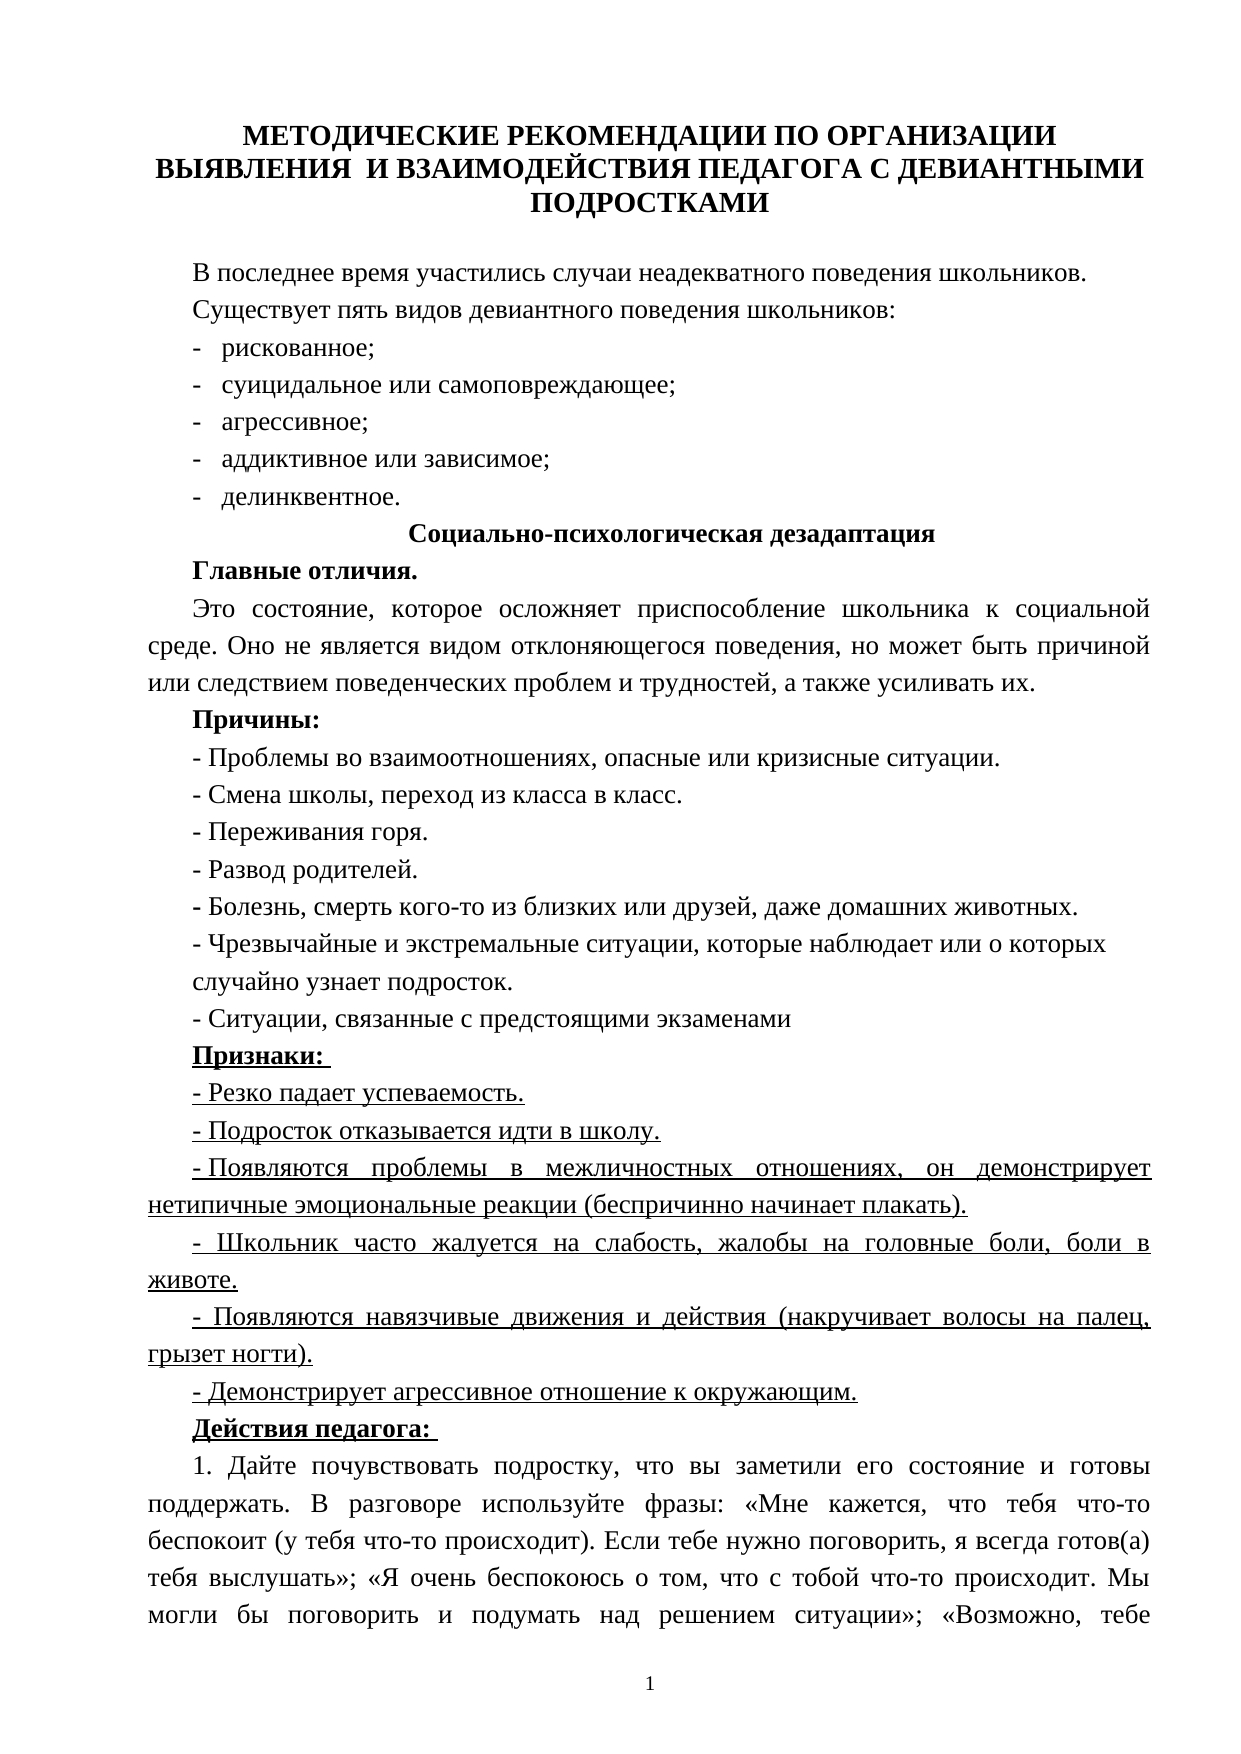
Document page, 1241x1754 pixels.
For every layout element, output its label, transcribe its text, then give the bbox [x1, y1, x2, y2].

text - Подросток отказывается идти в школу. [148, 1114, 1152, 1145]
text - Проблемы во взаимоотношениях, опасные или кризисные ситуации. [148, 741, 1152, 772]
text Действия педагога: [148, 1412, 1152, 1443]
text Существует пять видов девиантного поведения школьников: [148, 293, 1152, 324]
text - суицидальное или самоповреждающее; [148, 368, 1152, 399]
text - Развод родителей. [148, 853, 1152, 884]
text - Чрезвычайные и экстремальные ситуации, которые наблюдает или о которых [148, 927, 1152, 958]
text - аддиктивное или зависимое; [148, 442, 1152, 474]
text - Появляются навязчивые движения и действия (накручивает волосы на палец, грызет ногти). [148, 1300, 1152, 1369]
text Главные отличия. [148, 554, 1152, 586]
text Социально-психологическая дезадаптация [148, 517, 1152, 548]
text - Смена школы, переход из класса в класс. [148, 778, 1152, 809]
text - Появляются проблемы в межличностных отношениях, он демонстрирует нетипичные эмоциональные реакции (беспричинно начинает плакать). [148, 1151, 1152, 1219]
text - Переживания горя. [148, 815, 1152, 847]
text - Школьник часто жалуется на слабость, жалобы на головные боли, боли в животе. [148, 1226, 1152, 1294]
text - Болезнь, смерть кого-то из близких или друзей, даже домашних животных. [148, 890, 1152, 921]
text Признаки: [148, 1039, 1152, 1070]
text Причины: [148, 703, 1152, 735]
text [148, 1449, 1152, 1630]
text - агрессивное; [148, 405, 1152, 436]
text - Демонстрирует агрессивное отношение к окружающим. [148, 1375, 1152, 1406]
text МЕТОДИЧЕСКИЕ РЕКОМЕНДАЦИИ ПО ОРГАНИЗАЦИИ ВЫЯВЛЕНИЯ И ВЗАИМОДЕЙСТВИЯ ПЕДАГОГА С ДЕВИАНТНЫМИ ПОДРОСТКАМИ [148, 118, 1152, 219]
text - Ситуации, связанные с предстоящими экзаменами [148, 1002, 1152, 1033]
text - рискованное; [148, 331, 1152, 362]
text - Резко падает успеваемость. [148, 1076, 1152, 1108]
text случайно узнает подросток. [148, 964, 1152, 996]
text Это состояние, которое осложняет приспособление школьника к социальной среде. Оно не является видом отклоняющегося поведения, но может быть причиной или следствием поведенческих проблем и трудностей, а также усиливать их. [148, 592, 1152, 697]
text В последнее время участились случаи неадекватного поведения школьников. [148, 256, 1152, 287]
text - делинквентное. [148, 480, 1152, 511]
